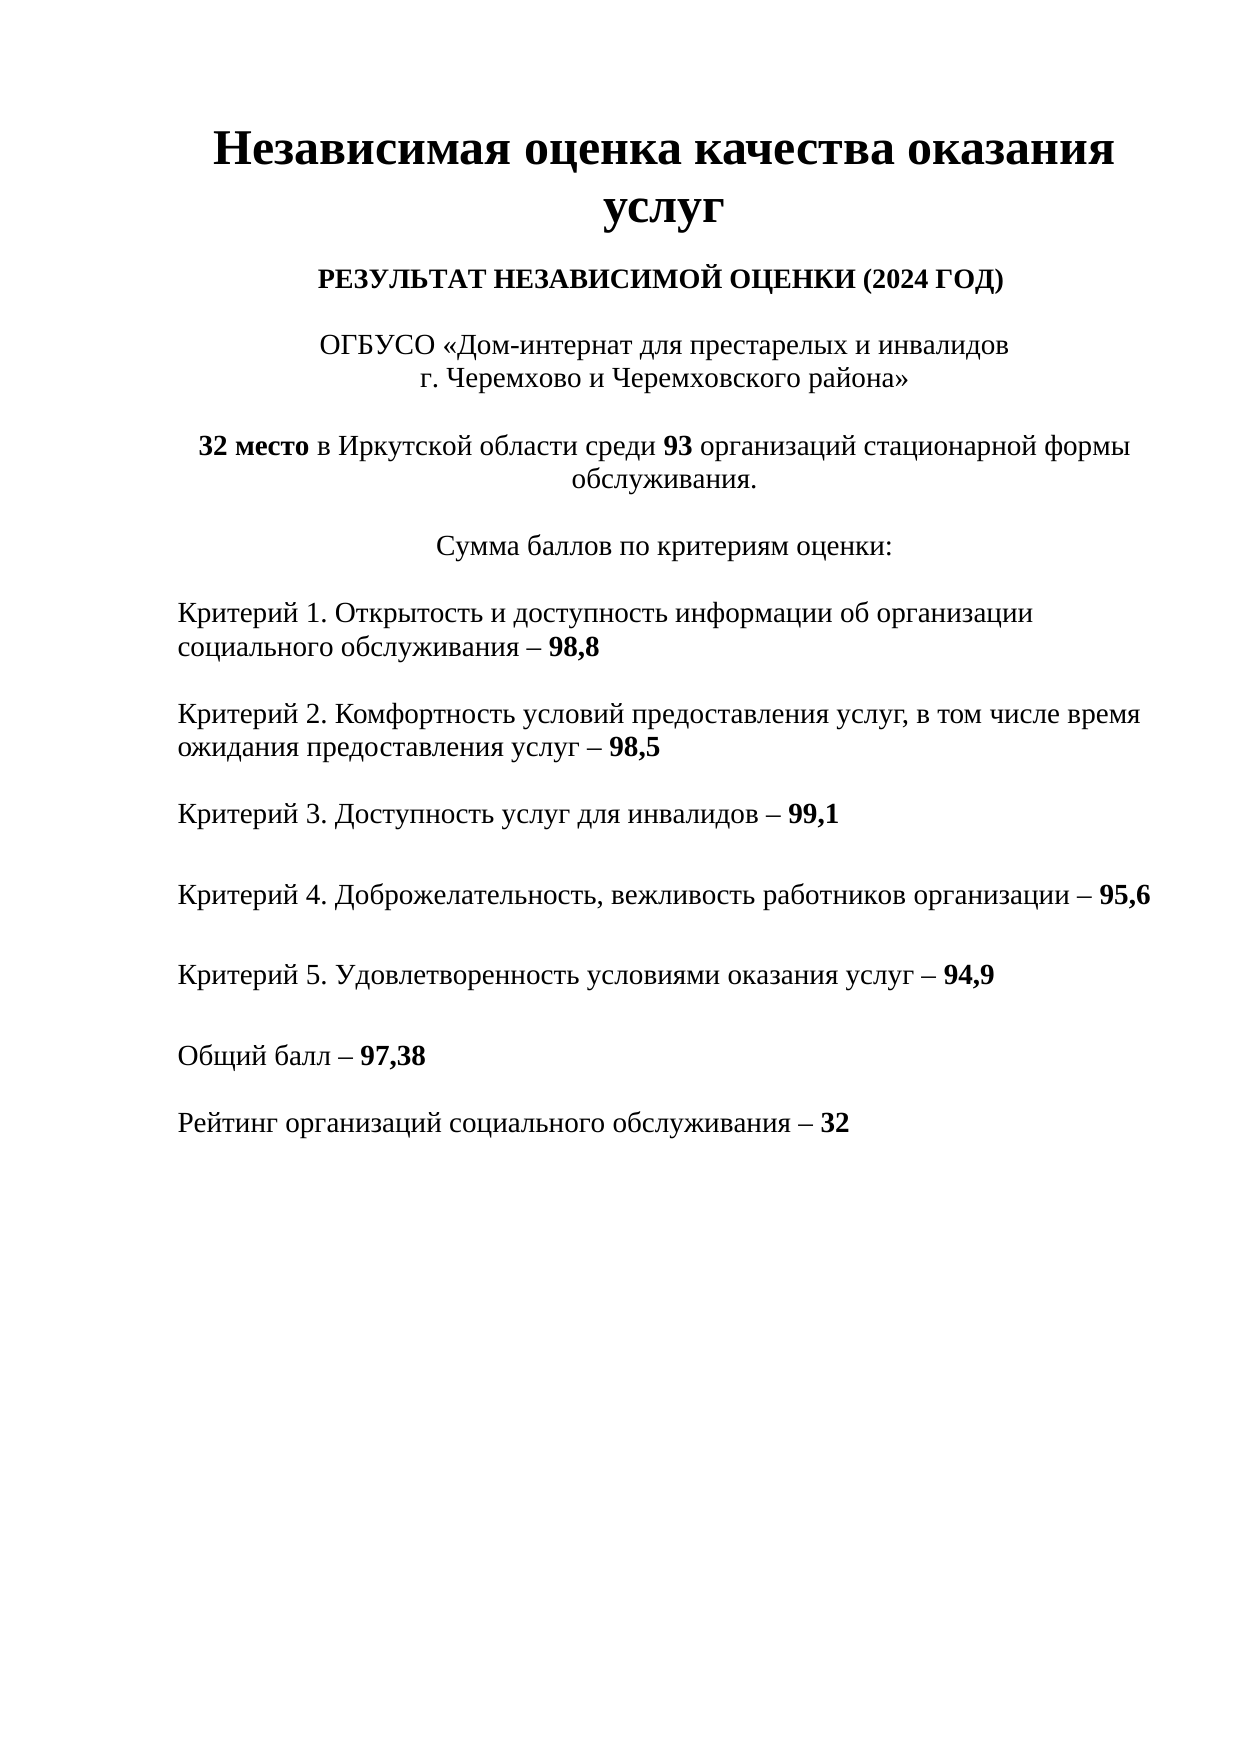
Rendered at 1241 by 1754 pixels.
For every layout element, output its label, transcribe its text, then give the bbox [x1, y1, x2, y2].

text Сумма баллов по критериям оценки: [177, 495, 1152, 562]
text Независимая оценка качества оказания услуг [177, 118, 1152, 233]
subtitle Рейтинг организаций социального обслуживания – 32 [177, 1105, 1152, 1138]
subtitle Критерий 4. Доброжелательность, вежливость работников организации – 95,6 [177, 877, 1152, 911]
subtitle Критерий 5. Удовлетворенность условиями оказания услуг – 94,9 [177, 957, 1152, 991]
text ОГБУСО «Дом-интернат для престарелых и инвалидов [177, 295, 1152, 361]
subtitle Критерий 3. Доступность услуг для инвалидов – 99,1 [177, 797, 1152, 830]
text Критерий 1. Открытость и доступность информации об организации социального обслуживания – 98,8 [177, 595, 1152, 662]
subtitle Критерий 2. Комфортность условий предоставления услуг, в том числе время ожидания предоставления услуг – 98,5 [177, 696, 1152, 763]
text г. Черемхово и Черемховского района» 32 место в Иркутской области среди 93 организаций стационарной формы обслуживания. [177, 361, 1152, 495]
text РЕЗУЛЬТАТ НЕЗАВИСИМОЙ ОЦЕНКИ (2024 ГОД) [177, 262, 1152, 295]
text Общий балл – 97,38 [177, 1038, 1152, 1071]
